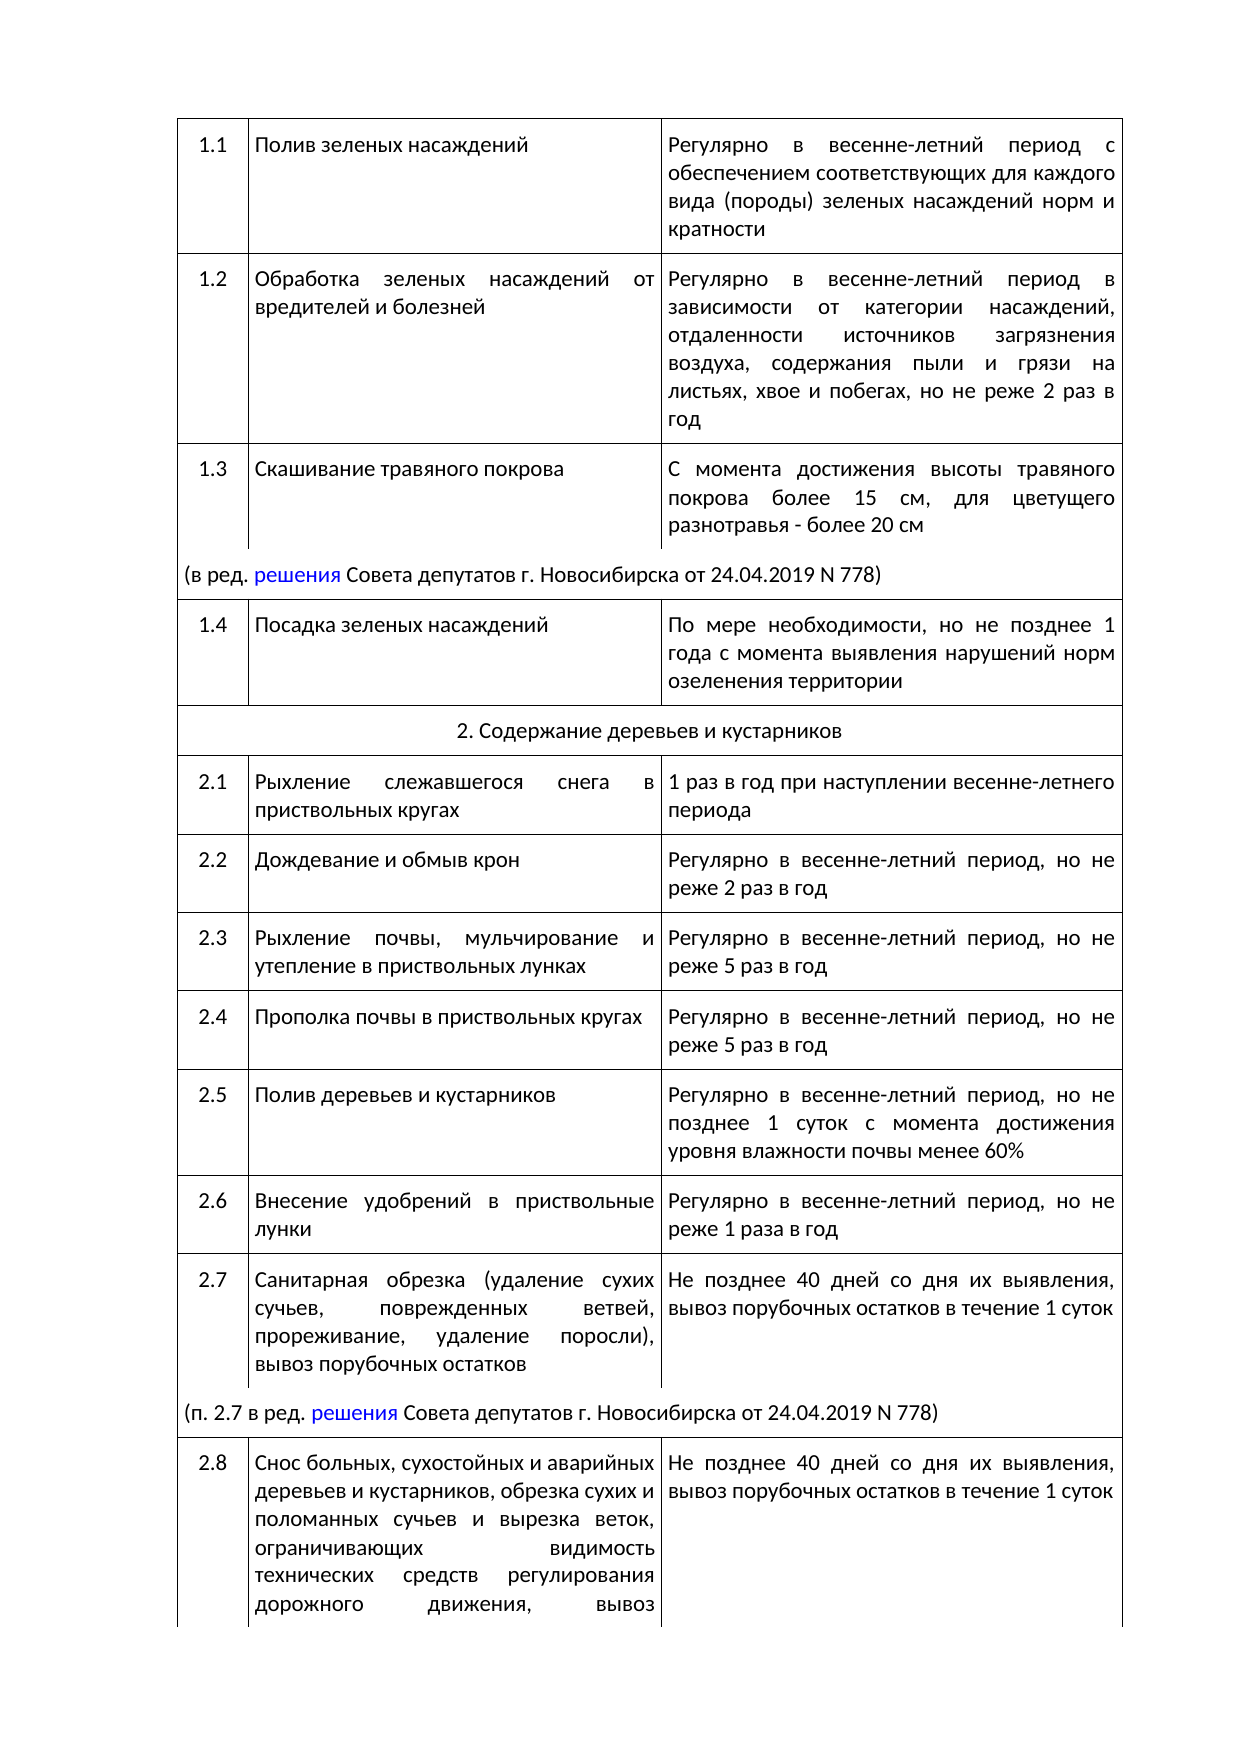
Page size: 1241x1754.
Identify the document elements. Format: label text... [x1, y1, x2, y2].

table_cell Внесение удобрений в приствольные лунки [249, 1176, 661, 1253]
table_cell 2.1 [178, 756, 248, 833]
table_cell Не позднее 40 дней со дня их выявления, вывоз порубочных остатков в течение 1 суток [662, 1254, 1122, 1388]
table_cell Скашивание травяного покрова [249, 444, 661, 549]
table_cell 1.2 [178, 254, 248, 443]
table_cell Регулярно в весенне-летний период, но не реже 5 раз в год [662, 913, 1122, 990]
table_cell Регулярно в весенне-летний период, но не реже 2 раз в год [662, 835, 1122, 912]
table_cell 1 раз в год при наступлении весенне-летнего периода [662, 756, 1122, 833]
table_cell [249, 1438, 661, 1627]
table_cell Регулярно в весенне-летний период с обеспечением соответствующих для каждого вида (породы) зеленых насаждений норм и кратности [662, 119, 1122, 252]
table_cell (в ред. решения Совета депутатов г. Новосибирска от 24.04.2019 N 778) [178, 549, 1122, 598]
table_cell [662, 1438, 1122, 1627]
table_cell 1.3 [178, 444, 248, 549]
table_cell Полив деревьев и кустарников [249, 1070, 661, 1175]
table_cell 2.5 [178, 1070, 248, 1175]
table_cell 1.1 [178, 119, 248, 252]
table_cell Регулярно в весенне-летний период, но не позднее 1 суток с момента достижения уровня влажности почвы менее 60% [662, 1070, 1122, 1175]
table_cell 2.3 [178, 913, 248, 990]
table_cell 2.8 [178, 1438, 248, 1627]
table_cell Обработка зеленых насаждений от вредителей и болезней [249, 254, 661, 443]
table_cell Дождевание и обмыв крон [249, 835, 661, 912]
table_cell Полив зеленых насаждений [249, 119, 661, 252]
table_cell Прополка почвы в приствольных кругах [249, 991, 661, 1068]
table_cell (п. 2.7 в ред. решения Совета депутатов г. Новосибирска от 24.04.2019 N 778) [178, 1388, 1122, 1437]
table_cell 2.2 [178, 835, 248, 912]
table_cell 2. Содержание деревьев и кустарников [178, 706, 1122, 755]
table_cell Регулярно в весенне-летний период, но не реже 5 раз в год [662, 991, 1122, 1068]
table_cell Санитарная обрезка (удаление сухих сучьев, поврежденных ветвей, прореживание, удаление поросли), вывоз порубочных остатков [249, 1254, 661, 1388]
table_cell 2.7 [178, 1254, 248, 1388]
table_cell 2.4 [178, 991, 248, 1068]
table_cell С момента достижения высоты травяного покрова более 15 см, для цветущего разнотравья - более 20 см [662, 444, 1122, 549]
table_cell Регулярно в весенне-летний период в зависимости от категории насаждений, отдаленности источников загрязнения воздуха, содержания пыли и грязи на листьях, хвое и побегах, но не реже 2 раз в год [662, 254, 1122, 443]
table_cell Рыхление слежавшегося снега в приствольных кругах [249, 756, 661, 833]
table_cell 2.6 [178, 1176, 248, 1253]
table_cell Регулярно в весенне-летний период, но не реже 1 раза в год [662, 1176, 1122, 1253]
table_cell 1.4 [178, 600, 248, 705]
table_cell Посадка зеленых насаждений [249, 600, 661, 705]
table_cell Рыхление почвы, мульчирование и утепление в приствольных лунках [249, 913, 661, 990]
table_cell По мере необходимости, но не позднее 1 года с момента выявления нарушений норм озеленения территории [662, 600, 1122, 705]
